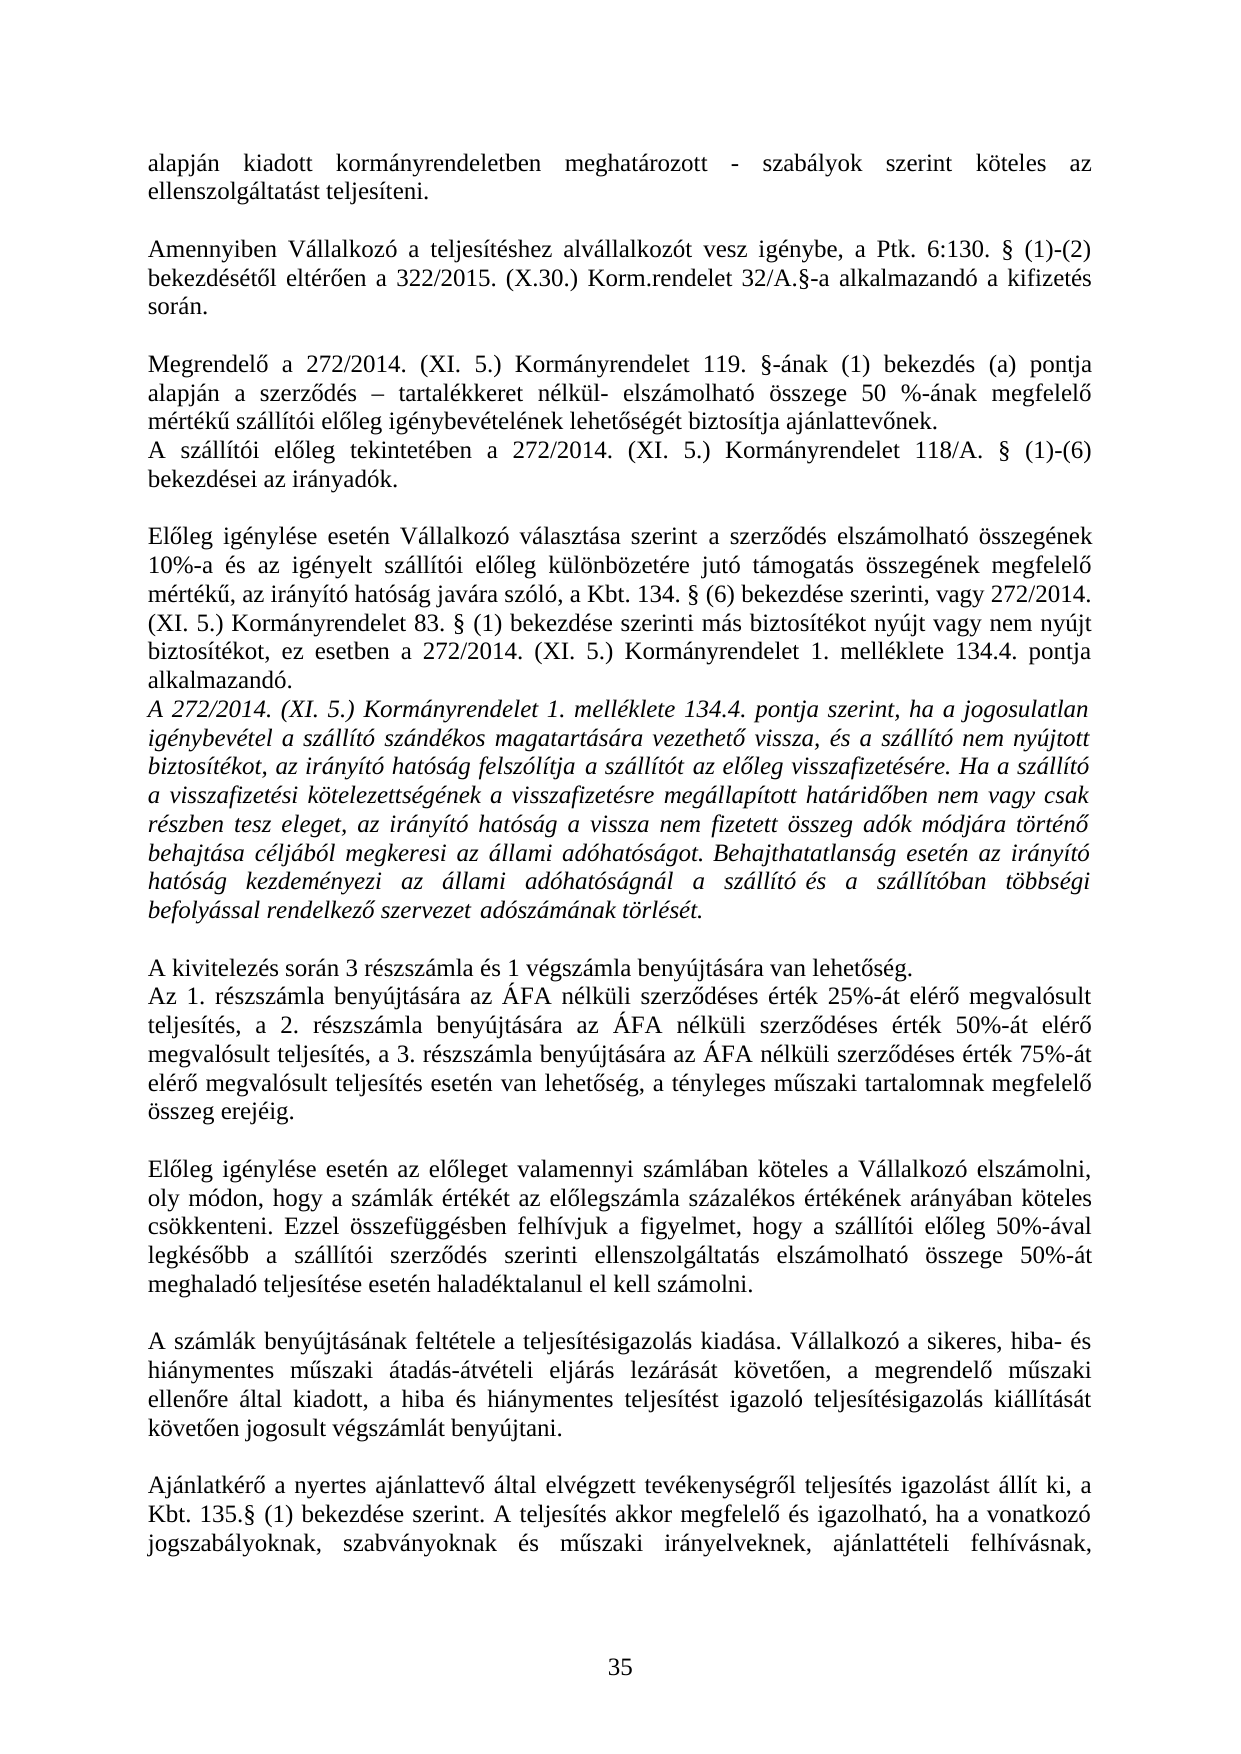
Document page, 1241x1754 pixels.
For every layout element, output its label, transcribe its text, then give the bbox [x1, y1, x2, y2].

text Amennyiben Vállalkozó a teljesítéshez alvállalkozót vesz igénybe, a Ptk. 6:130. § (1)-(2) bekezdésétől eltérően a 322/2015. (X.30.) Korm.rendelet 32/A.§-a alkalmazandó a kifizetés során. [148, 234, 1093, 320]
text A kivitelezés során 3 részszámla és 1 végszámla benyújtására van lehetőség. [148, 953, 1093, 981]
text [148, 148, 1093, 205]
text A 272/2014. (XI. 5.) Kormányrendelet 1. melléklete 134.4. pontja szerint, ha a jogosulatlan igénybevétel a szállító szándékos magatartására vezethető vissza, és a szállító nem nyújtott biztosítékot, az irányító hatóság felszólítja a szállítót az előleg visszafizetésére. Ha a szállító a visszafizetési kötelezettségének a visszafizetésre megállapított határidőben nem vagy csak részben tesz eleget, az irányító hatóság a vissza nem fizetett összeg adók módjára történő behajtása céljából megkeresi az állami adóhatóságot. Behajthatatlanság esetén az irányító hatóság kezdeményezi az állami adóhatóságnál a szállító és a szállítóban többségi befolyással rendelkező szervezet adószámának törlését. [148, 694, 1093, 924]
text A szállítói előleg tekintetében a 272/2014. (XI. 5.) Kormányrendelet 118/A. § (1)-(6) bekezdései az irányadók. [148, 435, 1093, 493]
text Megrendelő a 272/2014. (XI. 5.) Kormányrendelet 119. §-ának (1) bekezdés (a) pontja alapján a szerződés – tartalékkeret nélkül- elszámolható összege 50 %-ának megfelelő mértékű szállítói előleg igénybevételének lehetőségét biztosítja ajánlattevőnek. [148, 349, 1093, 435]
text Előleg igénylése esetén az előleget valamennyi számlában köteles a Vállalkozó elszámolni, oly módon, hogy a számlák értékét az előlegszámla százalékos értékének arányában köteles csökkenteni. Ezzel összefüggésben felhívjuk a figyelmet, hogy a szállítói előleg 50%-ával legkésőbb a szállítói szerződés szerinti ellenszolgáltatás elszámolható összege 50%-át meghaladó teljesítése esetén haladéktalanul el kell számolni. [148, 1154, 1093, 1298]
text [148, 1470, 1093, 1556]
text A számlák benyújtásának feltétele a teljesítésigazolás kiadása. Vállalkozó a sikeres, hiba- és hiánymentes műszaki átadás-átvételi eljárás lezárását követően, a megrendelő műszaki ellenőre által kiadott, a hiba és hiánymentes teljesítést igazoló teljesítésigazolás kiállítását követően jogosult végszámlát benyújtani. [148, 1326, 1093, 1441]
text Előleg igénylése esetén Vállalkozó választása szerint a szerződés elszámolható összegének 10%-a és az igényelt szállítói előleg különbözetére jutó támogatás összegének megfelelő mértékű, az irányító hatóság javára szóló, a Kbt. 134. § (6) bekezdése szerinti, vagy 272/2014. (XI. 5.) Kormányrendelet 83. § (1) bekezdése szerinti más biztosítékot nyújt vagy nem nyújt biztosítékot, ez esetben a 272/2014. (XI. 5.) Kormányrendelet 1. melléklete 134.4. pontja alkalmazandó. [148, 521, 1093, 694]
text Az 1. részszámla benyújtására az ÁFA nélküli szerződéses érték 25%-át elérő megvalósult teljesítés, a 2. részszámla benyújtására az ÁFA nélküli szerződéses érték 50%-át elérő megvalósult teljesítés, a 3. részszámla benyújtására az ÁFA nélküli szerződéses érték 75%-át elérő megvalósult teljesítés esetén van lehetőség, a tényleges műszaki tartalomnak megfelelő összeg erejéig. [148, 981, 1093, 1125]
